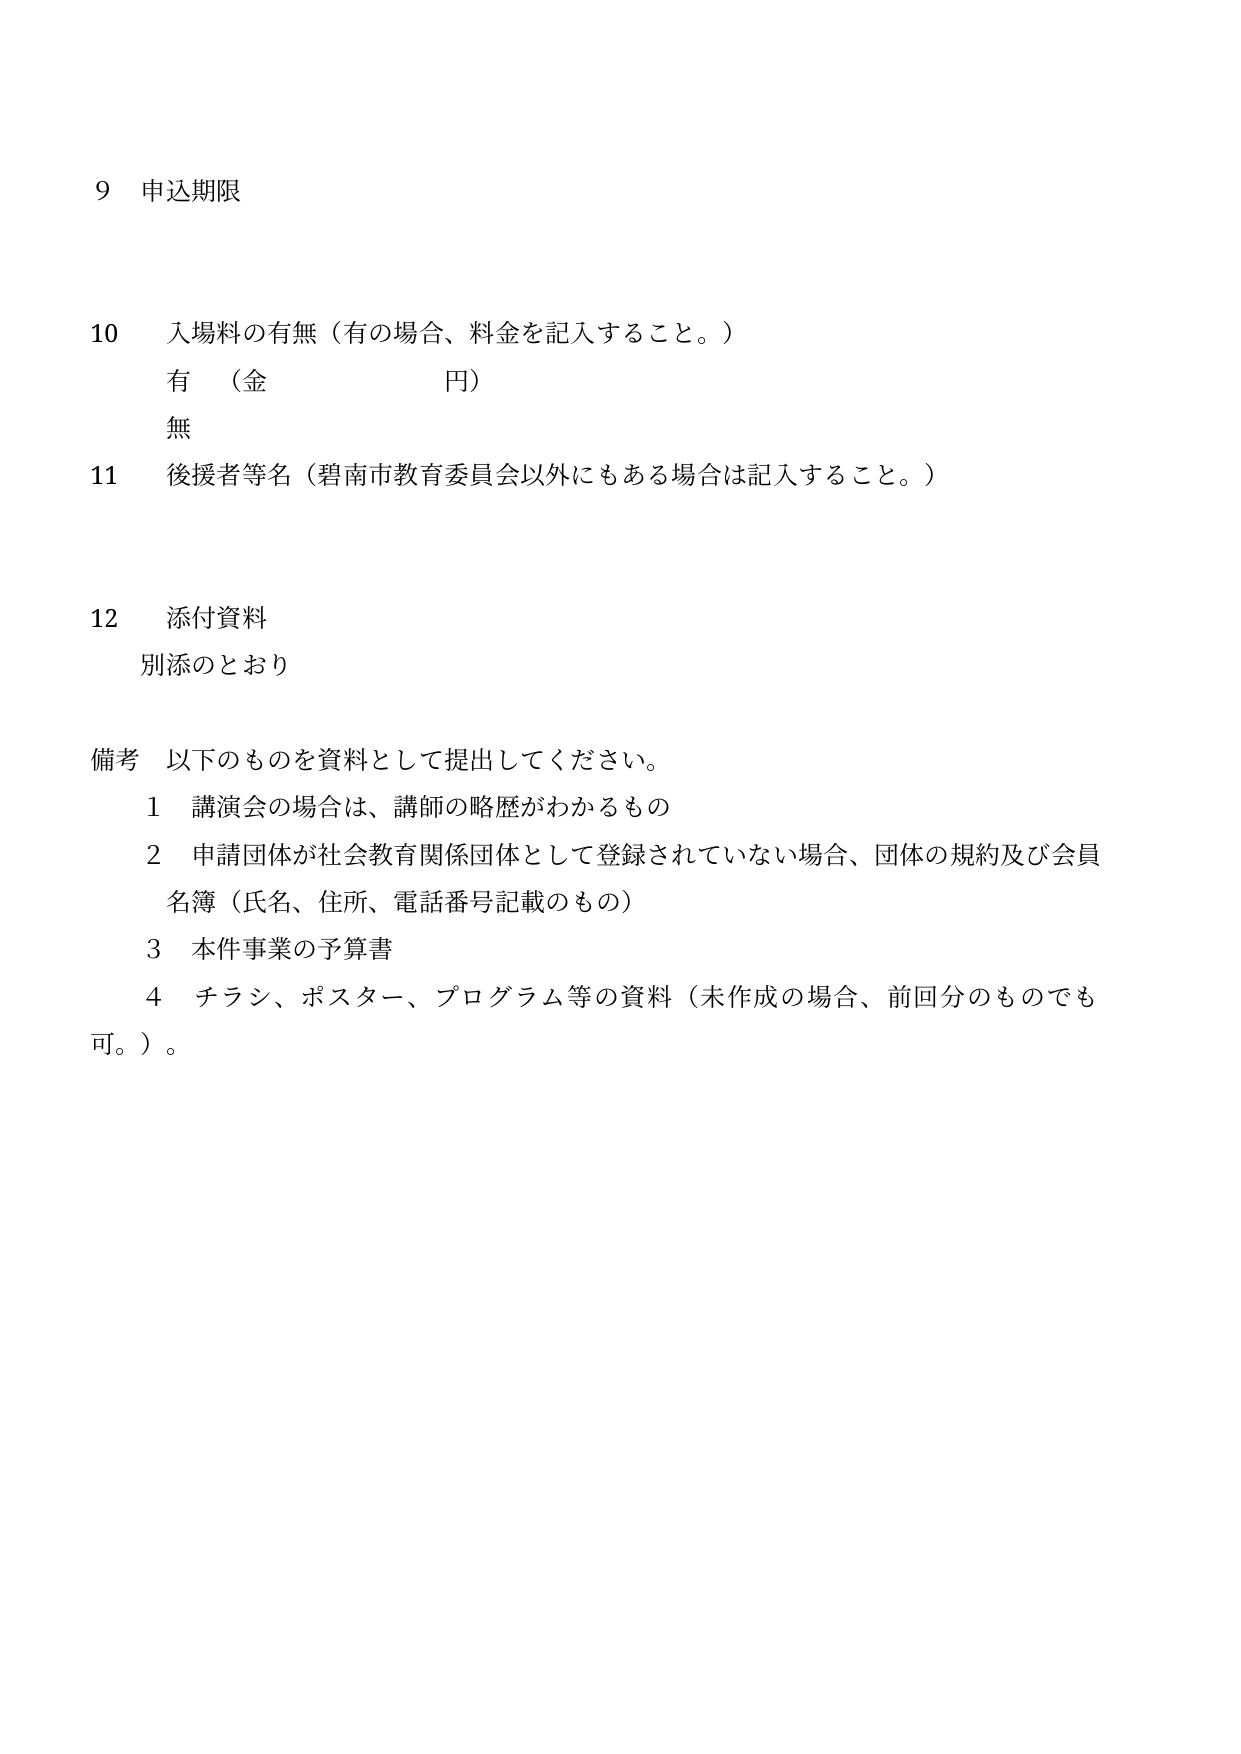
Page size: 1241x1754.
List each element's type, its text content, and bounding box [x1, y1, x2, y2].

text ２ 申請団体が社会教育関係団体として登録されていない場合、団体の規約及び会員名簿（氏名、住所、電話番号記載のもの） [116, 829, 1103, 924]
text 無 [90, 403, 1103, 450]
text 備考 以下のものを資料として提出してください。 [90, 735, 1103, 782]
text 11 後援者等名（碧南市教育委員会以外にもある場合は記入すること。） [90, 450, 1103, 498]
text １ 講演会の場合は、講師の略歴がわかるもの [90, 782, 1103, 829]
text ４ チラシ、ポスター、プログラム等の資料（未作成の場合、前回分のものでも可。）。 [90, 972, 1103, 1067]
text 有 （金 円） [90, 356, 1103, 403]
text 別添のとおり [90, 640, 1103, 687]
text 10 入場料の有無（有の場合、料金を記入すること。） [90, 308, 1103, 356]
text ３ 本件事業の予算書 [90, 924, 1103, 972]
text 12 添付資料 [90, 593, 1103, 640]
text ９ 申込期限 [90, 166, 1103, 213]
